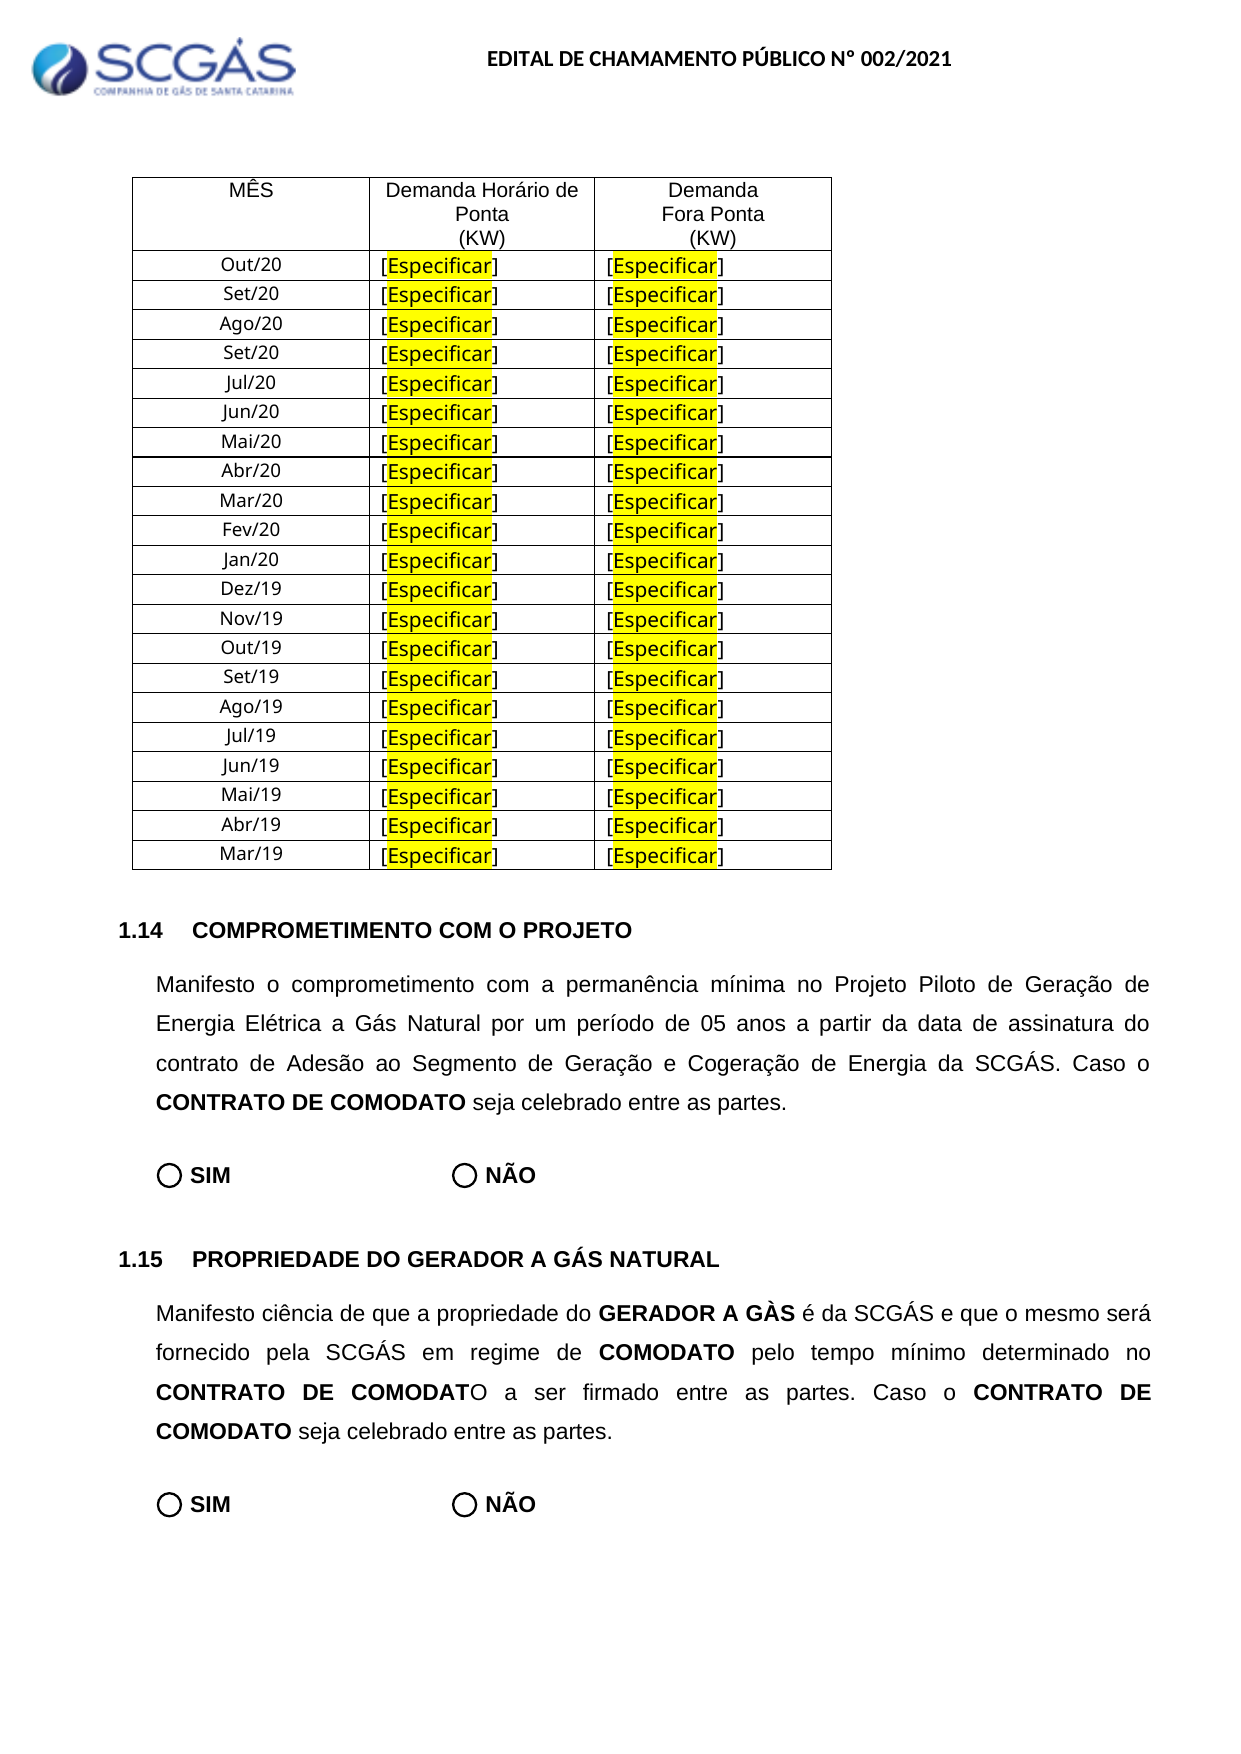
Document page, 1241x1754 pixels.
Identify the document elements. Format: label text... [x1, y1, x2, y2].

table_cell Out/19 [133, 634, 369, 663]
table_cell [Especificar] [717, 811, 831, 840]
table_cell [Especificar] [492, 546, 594, 574]
table_cell [Especificar] [717, 575, 831, 604]
table_cell Dez/19 [133, 575, 369, 604]
table_cell Mai/20 [133, 428, 369, 456]
table_cell [Especificar] [492, 752, 594, 781]
text Manifesto o comprometimento com a permanência mínima no Projeto Piloto de Geração de Energia Elétrica a Gás Natural por um período de 05 anos a partir da data de assinatura do contrato de Adesão ao Segmento de Geração e Cogeração de Energia da SCGÁS. Caso o CONTRATO DE COMODATO seja celebrado entre as partes. [156, 971, 1152, 1115]
table_cell [Especificar] [492, 487, 594, 515]
table_cell [Especificar] [717, 369, 831, 397]
table_cell [Especificar] [717, 251, 831, 279]
table_cell [Especificar] [717, 310, 831, 338]
table_cell [Especificar] [717, 399, 831, 427]
table_cell [Especificar] [717, 664, 831, 692]
table_cell [Especificar] [492, 664, 594, 692]
table_cell [Especificar] [492, 458, 594, 486]
table_cell [Especificar] [492, 340, 594, 368]
table_cell [Especificar] [717, 428, 831, 456]
table_cell [Especificar] [717, 340, 831, 368]
table_cell Ago/20 [133, 310, 369, 338]
table_cell Jul/20 [133, 369, 369, 397]
table_cell Set/20 [133, 340, 369, 368]
table_cell Out/20 [133, 251, 369, 279]
table_cell [Especificar] [717, 605, 831, 633]
table_cell Abr/20 [133, 458, 369, 486]
table_cell Jun/19 [133, 752, 369, 781]
table_cell [Especificar] [492, 634, 594, 663]
table_cell [Especificar] [492, 369, 594, 397]
table_cell [Especificar] [717, 458, 831, 486]
subtitle COMPROMETIMENTO COM O PROJETO [118, 917, 1152, 943]
subtitle PROPRIEDADE DO GERADOR A GÁS NATURAL [118, 1246, 1152, 1273]
table_cell [Especificar] [492, 605, 594, 633]
table_cell [Especificar] [717, 693, 831, 722]
table_header Demanda Fora Ponta (KW) [595, 178, 831, 250]
table_cell Mai/19 [133, 782, 369, 810]
table_cell [Especificar] [492, 516, 594, 545]
table_cell [Especificar] [492, 693, 594, 722]
text Manifesto ciência de que a propriedade do GERADOR A GÀS é da SCGÁS e que o mesmo será fornecido pela SCGÁS em regime de COMODATO pelo tempo mínimo determinado no CONTRATO DE COMODATO a ser firmado entre as partes. Caso o CONTRATO DE COMODATO seja celebrado entre as partes. [156, 1300, 1152, 1444]
table_cell [Especificar] [492, 575, 594, 604]
table_cell [Especificar] [492, 782, 594, 810]
table_cell Set/19 [133, 664, 369, 692]
table_cell [Especificar] [717, 546, 831, 574]
table_cell [Especificar] [492, 310, 594, 338]
table_cell [Especificar] [717, 516, 831, 545]
table_cell Set/20 [133, 281, 369, 309]
table_cell [Especificar] [717, 281, 831, 309]
table_cell [Especificar] [492, 251, 594, 279]
table_cell Nov/19 [133, 605, 369, 633]
table_cell [Especificar] [492, 428, 594, 456]
table_cell Mar/20 [133, 487, 369, 515]
table_cell Jun/20 [133, 399, 369, 427]
table_cell [Especificar] [717, 782, 831, 810]
table_cell [Especificar] [717, 487, 831, 515]
table_cell [Especificar] [492, 841, 594, 869]
table_cell [Especificar] [492, 281, 594, 309]
table_cell Abr/19 [133, 811, 369, 840]
table_cell Mar/19 [133, 841, 369, 869]
table_cell Jul/19 [133, 723, 369, 751]
table_cell Ago/19 [133, 693, 369, 722]
table_cell Fev/20 [133, 516, 369, 545]
table_cell [Especificar] [717, 723, 831, 751]
table_cell [Especificar] [717, 752, 831, 781]
table_cell [Especificar] [492, 723, 594, 751]
table_header Demanda Horário de Ponta (KW) [370, 178, 594, 250]
table_cell [Especificar] [492, 399, 594, 427]
table_cell Jan/20 [133, 546, 369, 574]
table_cell [Especificar] [492, 811, 594, 840]
table_header MÊS [133, 178, 369, 250]
table_cell [Especificar] [717, 841, 831, 869]
table_cell [Especificar] [717, 634, 831, 663]
